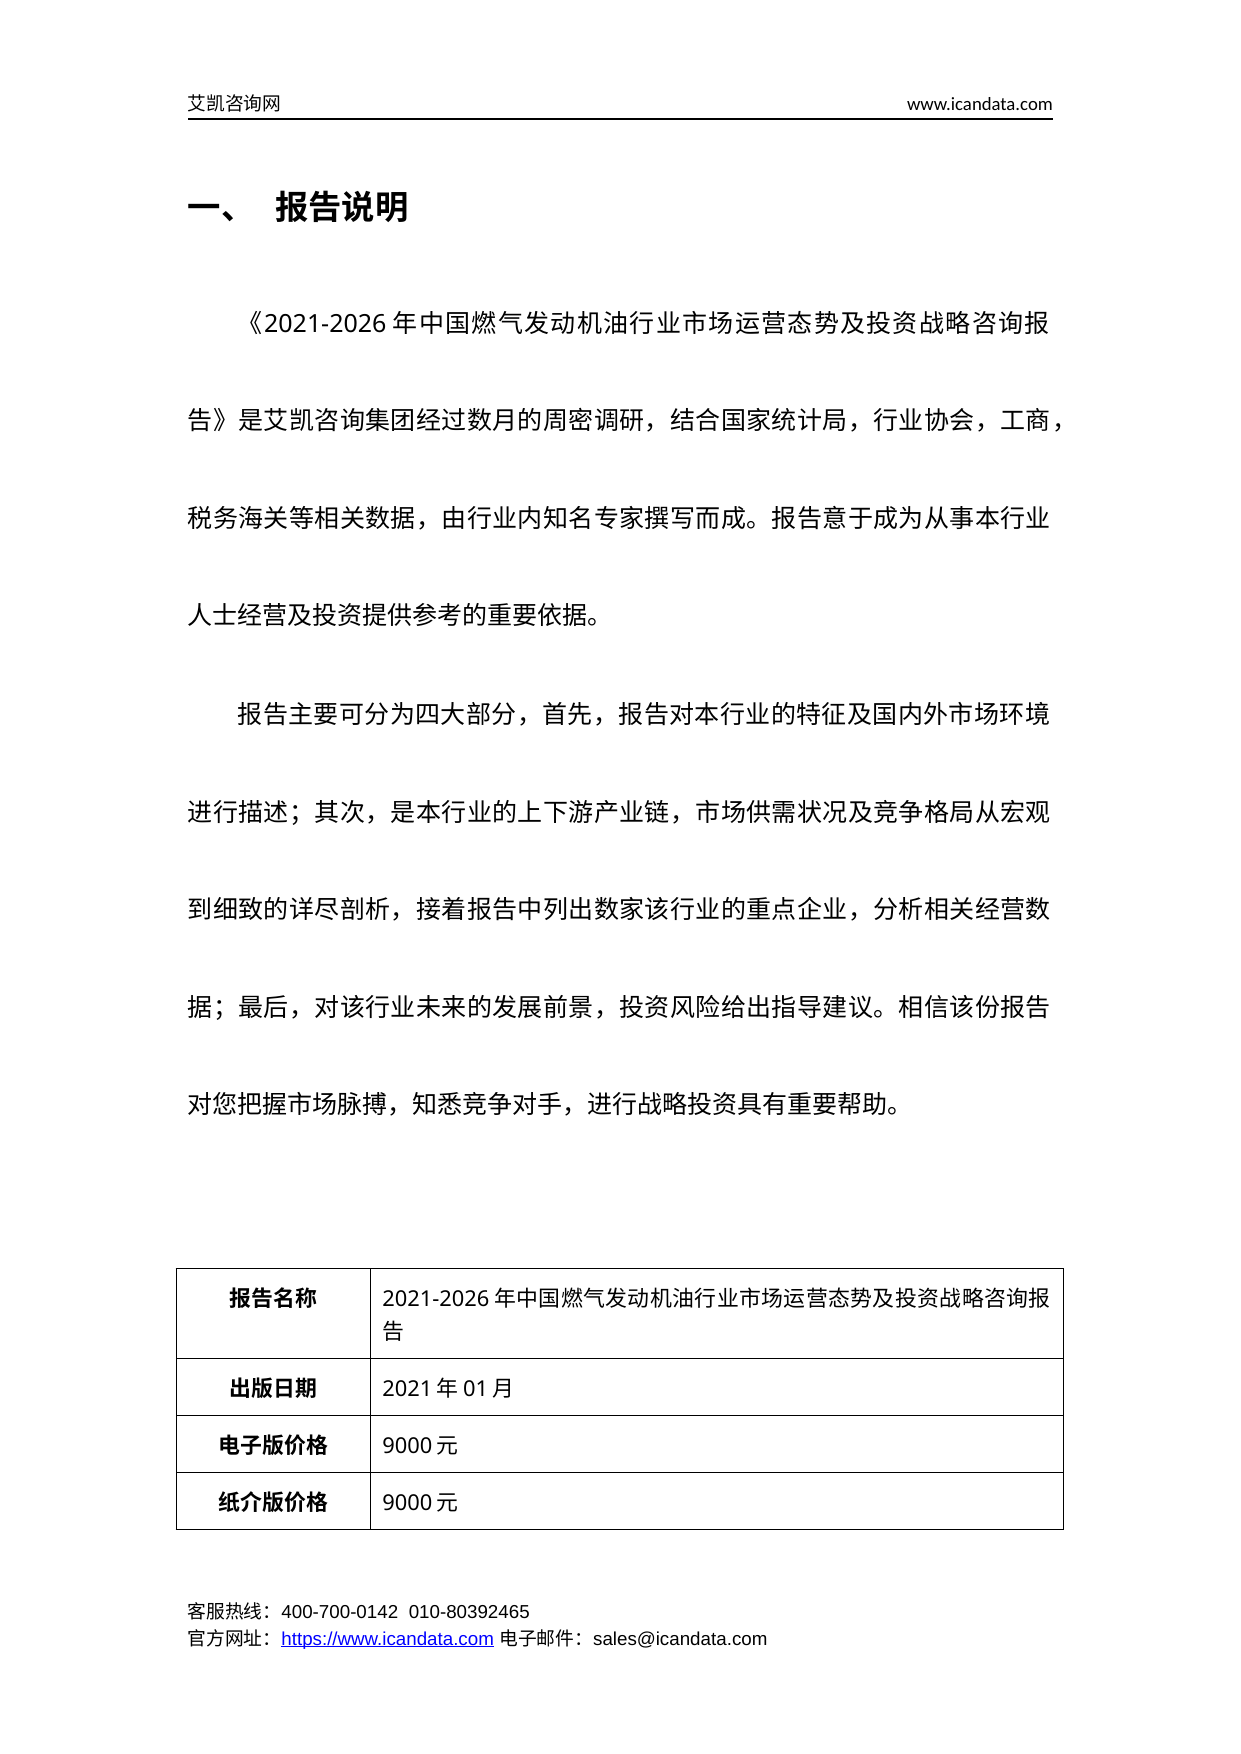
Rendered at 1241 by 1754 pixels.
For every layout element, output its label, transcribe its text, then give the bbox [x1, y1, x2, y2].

text 报告主要可分为四大部分，首先，报告对本行业的特征及国内外市场环境进行描述；其次，是本行业的上下游产业链，市场供需状况及竞争格局从宏观到细致的详尽剖析，接着报告中列出数家该行业的重点企业，分析相关经营数据；最后，对该行业未来的发展前景，投资风险给出指导建议。相信该份报告对您把握市场脉搏，知悉竞争对手，进行战略投资具有重要帮助。 [187, 681, 1053, 1136]
subtitle 报告说明 [187, 172, 1053, 237]
table_cell 9000元 [371, 1473, 1063, 1529]
table_cell 9000元 [371, 1416, 1063, 1472]
table_header 报告名称 [177, 1269, 370, 1358]
table_cell 纸介版价格 [177, 1473, 370, 1529]
table_header 2021-2026年中国燃气发动机油行业市场运营态势及投资战略咨询报告 [371, 1269, 1063, 1358]
table_cell 2021年01月 [371, 1359, 1063, 1415]
table_cell 出版日期 [177, 1359, 370, 1415]
table_cell 电子版价格 [177, 1416, 370, 1472]
text 《2021-2026年中国燃气发动机油行业市场运营态势及投资战略咨询报告》是艾凯咨询集团经过数月的周密调研，结合国家统计局，行业协会，工商，税务海关等相关数据，由行业内知名专家撰写而成。报告意于成为从事本行业人士经营及投资提供参考的重要依据。 [187, 289, 1053, 646]
